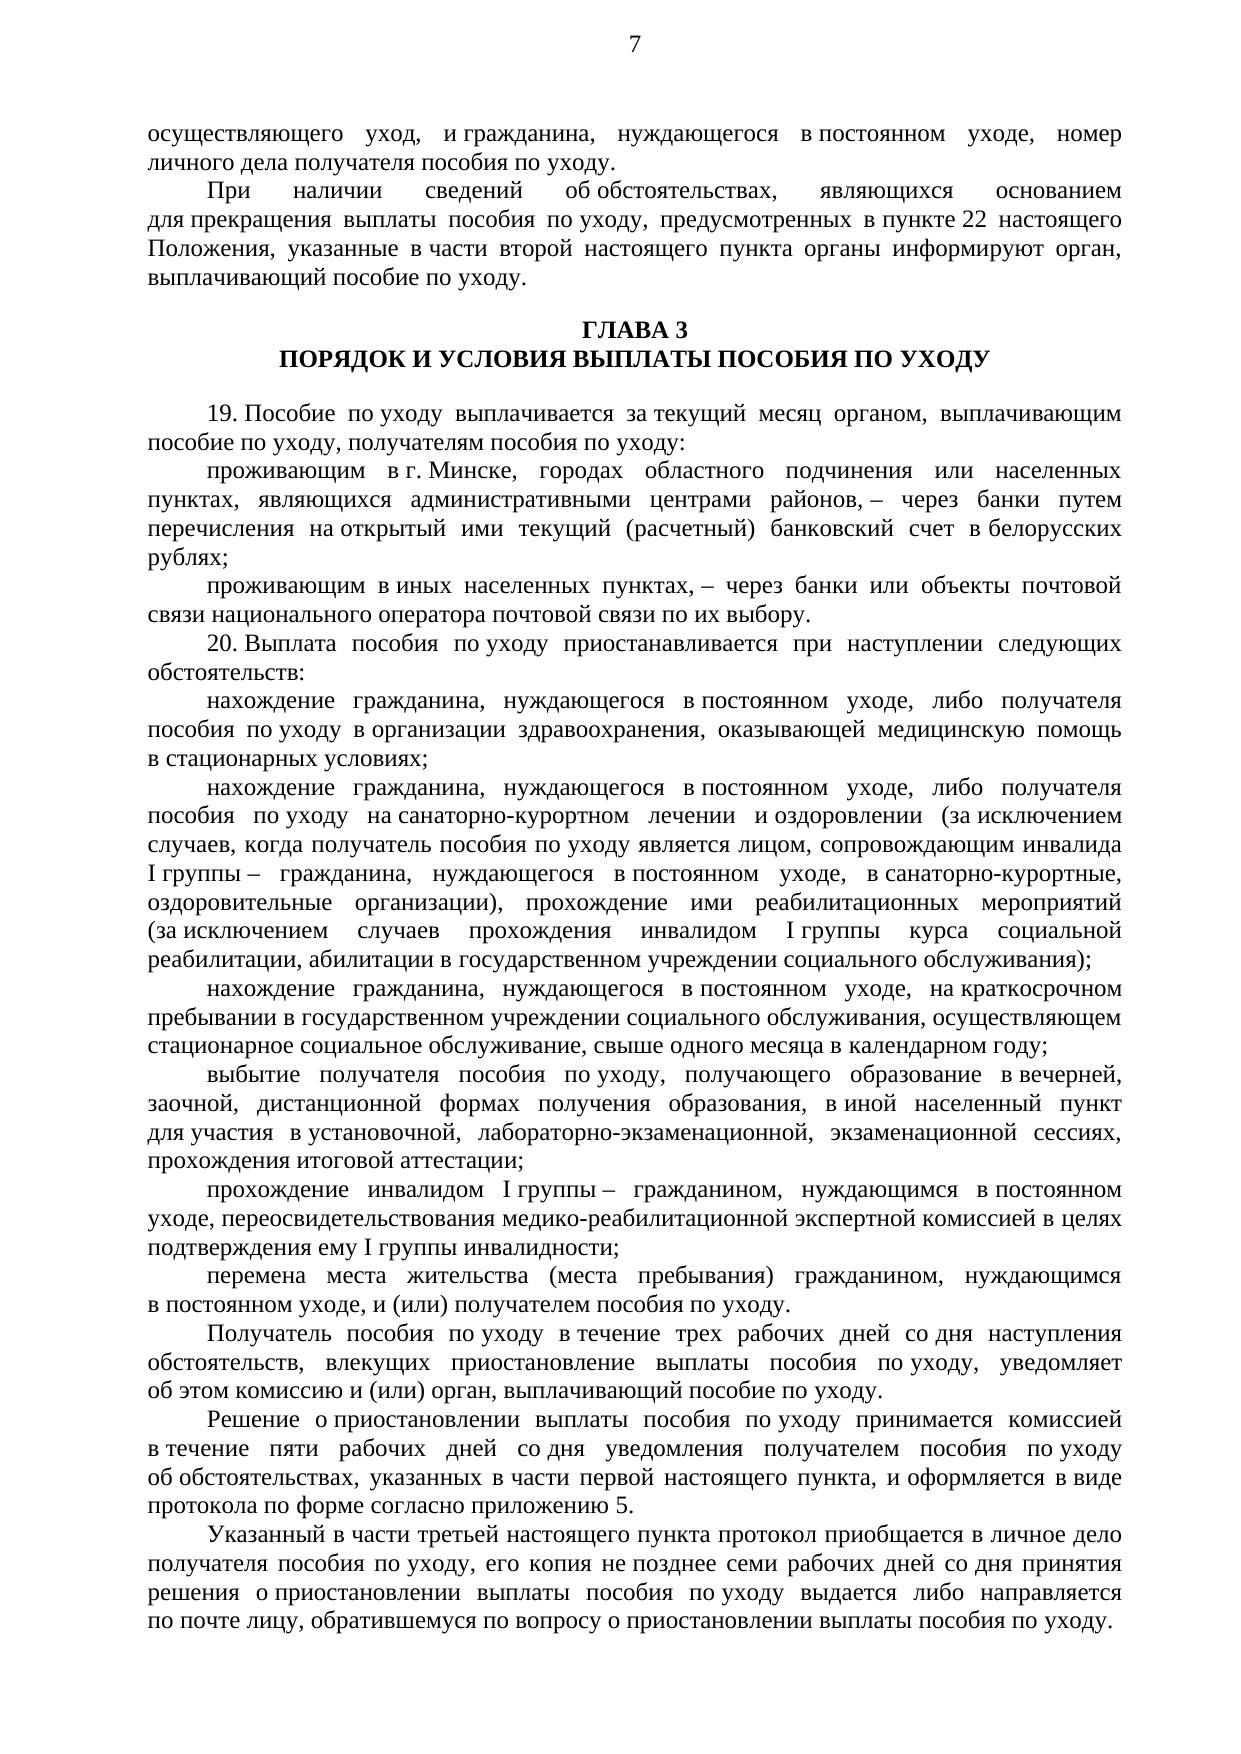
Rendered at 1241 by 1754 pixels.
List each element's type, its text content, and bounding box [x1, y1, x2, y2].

text ГЛАВА 3 ПОРЯДОК И УСЛОВИЯ ВЫПЛАТЫ ПОСОБИЯ ПО УХОДУ [147, 316, 1122, 373]
text нахождение гражданина, нуждающегося в постоянном уходе, на краткосрочном пребывании в государственном учреждении социального обслуживания, осуществляющем стационарное социальное обслуживание, свыше одного месяца в календарном году; [147, 973, 1122, 1059]
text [147, 118, 1122, 176]
text нахождение гражданина, нуждающегося в постоянном уходе, либо получателя пособия по уходу на санаторно-курортном лечении и оздоровлении (за исключением случаев, когда получатель пособия по уходу является лицом, сопровождающим инвалида I группы – гражданина, нуждающегося в постоянном уходе, в санаторно-курортные, оздоровительные организации), прохождение ими реабилитационных мероприятий (за исключением случаев прохождения инвалидом I группы курса социальной реабилитации, абилитации в государственном учреждении социального обслуживания); [147, 772, 1122, 973]
text Получатель пособия по уходу в течение трех рабочих дней со дня наступления обстоятельств, влекущих приостановление выплаты пособия по уходу, уведомляет об этом комиссию и (или) орган, выплачивающий пособие по уходу. [147, 1318, 1122, 1404]
text При наличии сведений об обстоятельствах, являющихся основанием для прекращения выплаты пособия по уходу, предусмотренных в пункте 22 настоящего Положения, указанные в части второй настоящего пункта органы информируют орган, выплачивающий пособие по уходу. [147, 176, 1122, 291]
text выбытие получателя пособия по уходу, получающего образование в вечерней, заочной, дистанционной формах получения образования, в иной населенный пункт для участия в установочной, лабораторно-экзаменационной, экзаменационной сессиях, прохождения итоговой аттестации; [147, 1059, 1122, 1174]
text 19. Пособие по уходу выплачивается за текущий месяц органом, выплачивающим пособие по уходу, получателям пособия по уходу: [147, 398, 1122, 456]
text 20. Выплата пособия по уходу приостанавливается при наступлении следующих обстоятельств: [147, 628, 1122, 686]
text Указанный в части третьей настоящего пункта протокол приобщается в личное дело получателя пособия по уходу, его копия не позднее семи рабочих дней со дня принятия решения о приостановлении выплаты пособия по уходу выдается либо направляется по почте лицу, обратившемуся по вопросу о приостановлении выплаты пособия по уходу. [147, 1519, 1122, 1634]
text нахождение гражданина, нуждающегося в постоянном уходе, либо получателя пособия по уходу в организации здравоохранения, оказывающей медицинскую помощь в стационарных условиях; [147, 686, 1122, 772]
text Решение о приостановлении выплаты пособия по уходу принимается комиссией в течение пяти рабочих дней со дня уведомления получателем пособия по уходу об обстоятельствах, указанных в части первой настоящего пункта, и оформляется в виде протокола по форме согласно приложению 5. [147, 1404, 1122, 1519]
text перемена места жительства (места пребывания) гражданином, нуждающимся в постоянном уходе, и (или) получателем пособия по уходу. [147, 1261, 1122, 1318]
text проживающим в иных населенных пунктах, – через банки или объекты почтовой связи национального оператора почтовой связи по их выбору. [147, 571, 1122, 628]
text проживающим в г. Минске, городах областного подчинения или населенных пунктах, являющихся административными центрами районов, – через банки путем перечисления на открытый ими текущий (расчетный) банковский счет в белорусских рублях; [147, 456, 1122, 571]
text прохождение инвалидом I группы – гражданином, нуждающимся в постоянном уходе, переосвидетельствования медико-реабилитационной экспертной комиссией в целях подтверждения ему I группы инвалидности; [147, 1174, 1122, 1261]
